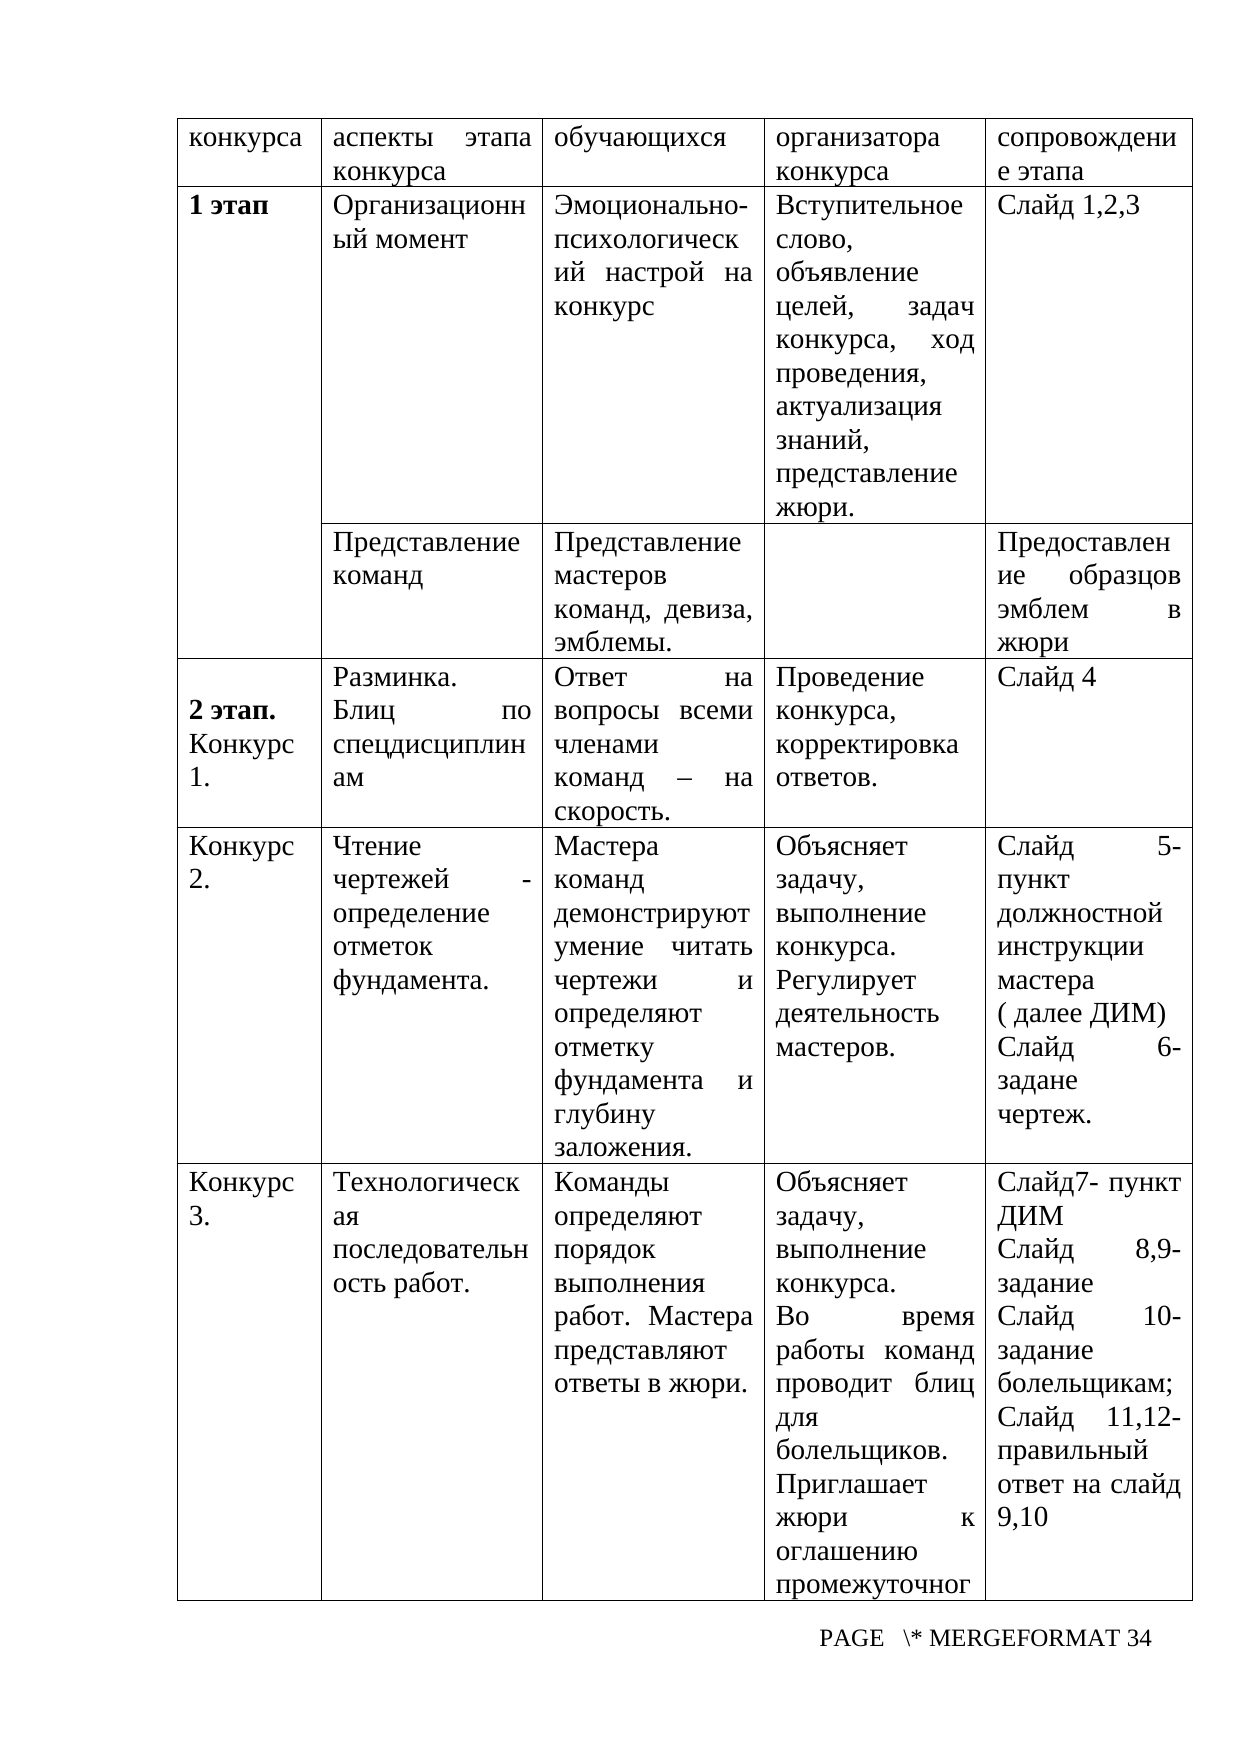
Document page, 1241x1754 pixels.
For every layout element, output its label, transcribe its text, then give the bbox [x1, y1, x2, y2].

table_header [543, 119, 764, 186]
table_cell Организационный момент [322, 187, 542, 523]
table_cell Слайд 4 [986, 659, 1192, 827]
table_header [986, 119, 1192, 186]
table_cell Эмоционально- психологический настрой на конкурс [543, 187, 764, 523]
table_cell Слайд 5- пункт должностной инструкции мастера ( далее ДИМ) Слайд 6-задане чертеж. [986, 828, 1192, 1163]
table_header Этап конкурса [178, 119, 321, 186]
table_cell Представление мастеров команд, девиза, эмблемы. [543, 524, 764, 658]
table_cell Предоставление образцов эмблем в жюри [986, 524, 1192, 658]
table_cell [765, 1164, 985, 1600]
table_cell 1 этап [178, 187, 321, 658]
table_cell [543, 1164, 764, 1600]
table_cell 2 этап. Конкурс 1. [178, 659, 321, 827]
table_cell Ответ на вопросы всеми членами команд – на скорость. [543, 659, 764, 827]
table_cell Вступительное слово, объявление целей, задач конкурса, ход проведения, актуализация знаний, представление жюри. [765, 187, 985, 523]
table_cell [322, 1164, 542, 1600]
table_cell [765, 524, 985, 658]
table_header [765, 119, 985, 186]
table_cell Объясняет задачу, выполнение конкурса. Регулирует деятельность мастеров. [765, 828, 985, 1163]
table_cell Проведение конкурса, корректировка ответов. [765, 659, 985, 827]
table_cell Чтение чертежей - определение отметок фундамента. [322, 828, 542, 1163]
table_cell Разминка. Блиц по спецдисциплинам [322, 659, 542, 827]
table_cell Представление команд [322, 524, 542, 658]
table_cell Конкурс 3. [178, 1164, 321, 1600]
table_cell Мастера команд демонстрируют умение читать чертежи и определяют отметку фундамента и глубину заложения. [543, 828, 764, 1163]
table_cell Конкурс 2. [178, 828, 321, 1163]
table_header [322, 119, 542, 186]
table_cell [986, 1164, 1192, 1600]
table_cell Слайд 1,2,3 [986, 187, 1192, 523]
